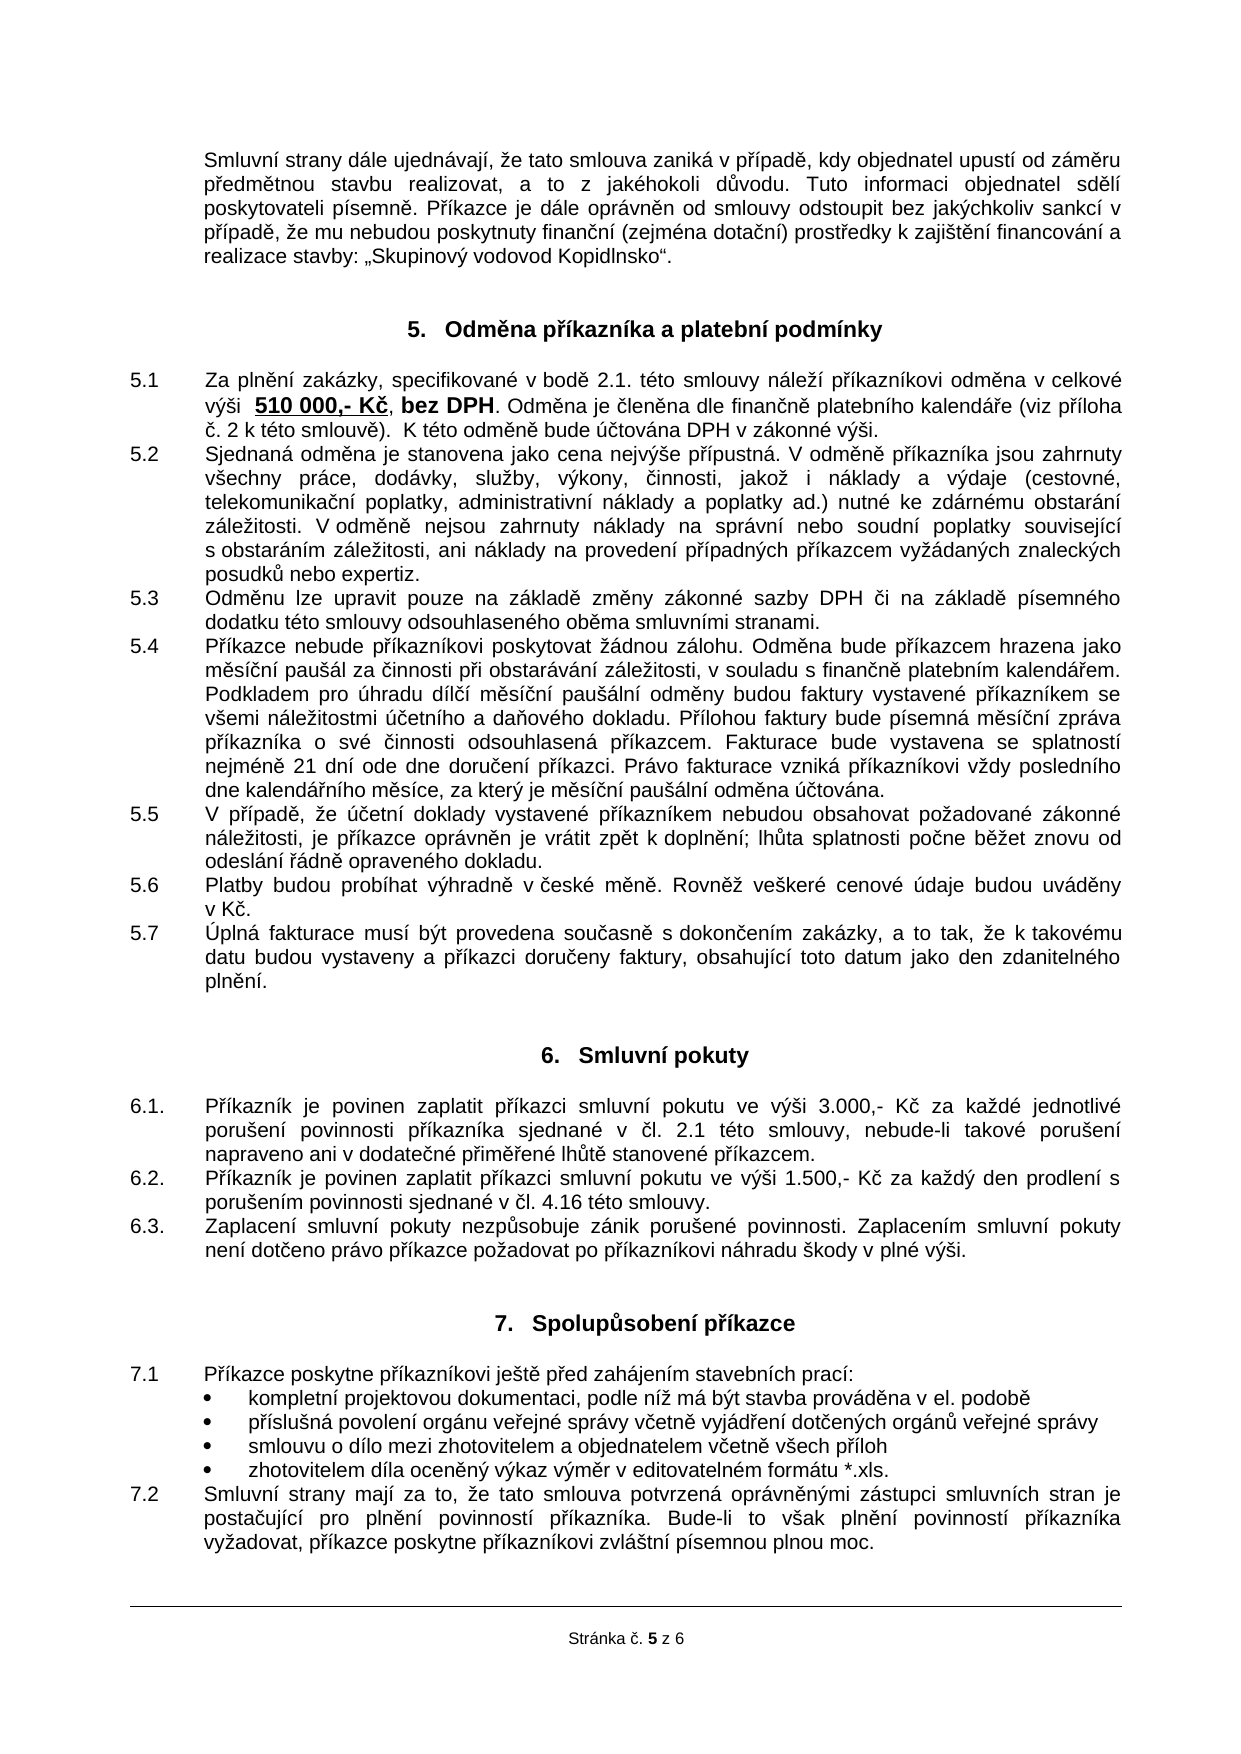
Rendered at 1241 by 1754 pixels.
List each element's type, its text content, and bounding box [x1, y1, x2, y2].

list smlouvu o dílo mezi zhotovitelem a objednatelem včetně všech příloh [204, 1434, 1122, 1458]
list Platby budou probíhat výhradně v české měně. Rovněž veškeré cenové údaje budou uváděny v Kč. [130, 873, 1122, 921]
list Smluvní strany mají za to, že tato smlouva potvrzená oprávněnými zástupci smluvních stran je postačující pro plnění povinností příkazníka. Bude-li to však plnění povinností příkazníka vyžadovat, příkazce poskytne příkazníkovi zvláštní písemnou plnou moc. [130, 1482, 1122, 1554]
subtitle Odměna příkazníka a platební podmínky [167, 316, 1122, 343]
list Příkazce poskytne příkazníkovi ještě před zahájením stavebních prací: [130, 1362, 1122, 1386]
subtitle Spolupůsobení příkazce [167, 1310, 1122, 1337]
list zhotovitelem díla oceněný výkaz výměr v editovatelném formátu *.xls. [204, 1458, 1122, 1482]
list Odměnu lze upravit pouze na základě změny zákonné sazby DPH či na základě písemného dodatku této smlouvy odsouhlaseného oběma smluvními stranami. [130, 586, 1122, 634]
list V případě, že účetní doklady vystavené příkazníkem nebudou obsahovat požadované zákonné náležitosti, je příkazce oprávněn je vrátit zpět k doplnění; lhůta splatnosti počne běžet znovu od odeslání řádně opraveného dokladu. [130, 801, 1122, 873]
list Příkazník je povinen zaplatit příkazci smluvní pokutu ve výši 3.000,- Kč za každé jednotlivé porušení povinnosti příkazníka sjednané v čl. 2.1 této smlouvy, nebude-li takové porušení napraveno ani v dodatečné přiměřené lhůtě stanovené příkazcem. [130, 1093, 1122, 1166]
list Úplná fakturace musí být provedena současně s dokončením zakázky, a to tak, že k takovému datu budou vystaveny a příkazci doručeny faktury, obsahující toto datum jako den zdanitelného plnění. [130, 921, 1122, 993]
list kompletní projektovou dokumentaci, podle níž má být stavba prováděna v el. podobě [204, 1386, 1122, 1410]
list Sjednaná odměna je stanovena jako cena nejvýše přípustná. V odměně příkazníka jsou zahrnuty všechny práce, dodávky, služby, výkony, činnosti, jakož i náklady a výdaje (cestovné, telekomunikační poplatky, administrativní náklady a poplatky ad.) nutné ke zdárnému obstarání záležitosti. V odměně nejsou zahrnuty náklady na správní nebo soudní poplatky související s obstaráním záležitosti, ani náklady na provedení případných příkazcem vyžádaných znaleckých posudků nebo expertiz. [130, 442, 1122, 586]
list Za plnění zakázky, specifikované v bodě 2.1. této smlouvy náleží příkazníkovi odměna v celkové výši 510 000,- Kč, bez DPH. Odměna je členěna dle finančně platebního kalendáře (viz příloha č. 2 k této smlouvě). K této odměně bude účtována DPH v zákonné výši. [130, 368, 1122, 442]
list Příkazník je povinen zaplatit příkazci smluvní pokutu ve výši 1.500,- Kč za každý den prodlení s porušením povinnosti sjednané v čl. 4.16 této smlouvy. [130, 1166, 1122, 1213]
list Příkazce nebude příkazníkovi poskytovat žádnou zálohu. Odměna bude příkazcem hrazena jako měsíční paušál za činnosti při obstarávání záležitosti, v souladu s finančně platebním kalendářem. Podkladem pro úhradu dílčí měsíční paušální odměny budou faktury vystavené příkazníkem se všemi náležitostmi účetního a daňového dokladu. Přílohou faktury bude písemná měsíční zpráva příkazníka o své činnosti odsouhlasená příkazcem. Fakturace bude vystavena se splatností nejméně 21 dní ode dne doručení příkazci. Právo fakturace vzniká příkazníkovi vždy posledního dne kalendářního měsíce, za který je měsíční paušální odměna účtována. [130, 634, 1122, 801]
text Smluvní strany dále ujednávají, že tato smlouva zaniká v případě, kdy objednatel upustí od záměru předmětnou stavbu realizovat, a to z jakéhokoli důvodu. Tuto informaci objednatel sdělí poskytovateli písemně. Příkazce je dále oprávněn od smlouvy odstoupit bez jakýchkoliv sankcí v případě, že mu nebudou poskytnuty finanční (zejména dotační) prostředky k zajištění financování a realizace stavby: „Skupinový vodovod Kopidlnsko“. [204, 148, 1122, 267]
subtitle Smluvní pokuty [167, 1042, 1122, 1068]
list příslušná povolení orgánu veřejné správy včetně vyjádření dotčených orgánů veřejné správy [204, 1410, 1122, 1434]
list Zaplacení smluvní pokuty nezpůsobuje zánik porušené povinnosti. Zaplacením smluvní pokuty není dotčeno právo příkazce požadovat po příkazníkovi náhradu škody v plné výši. [130, 1213, 1122, 1261]
